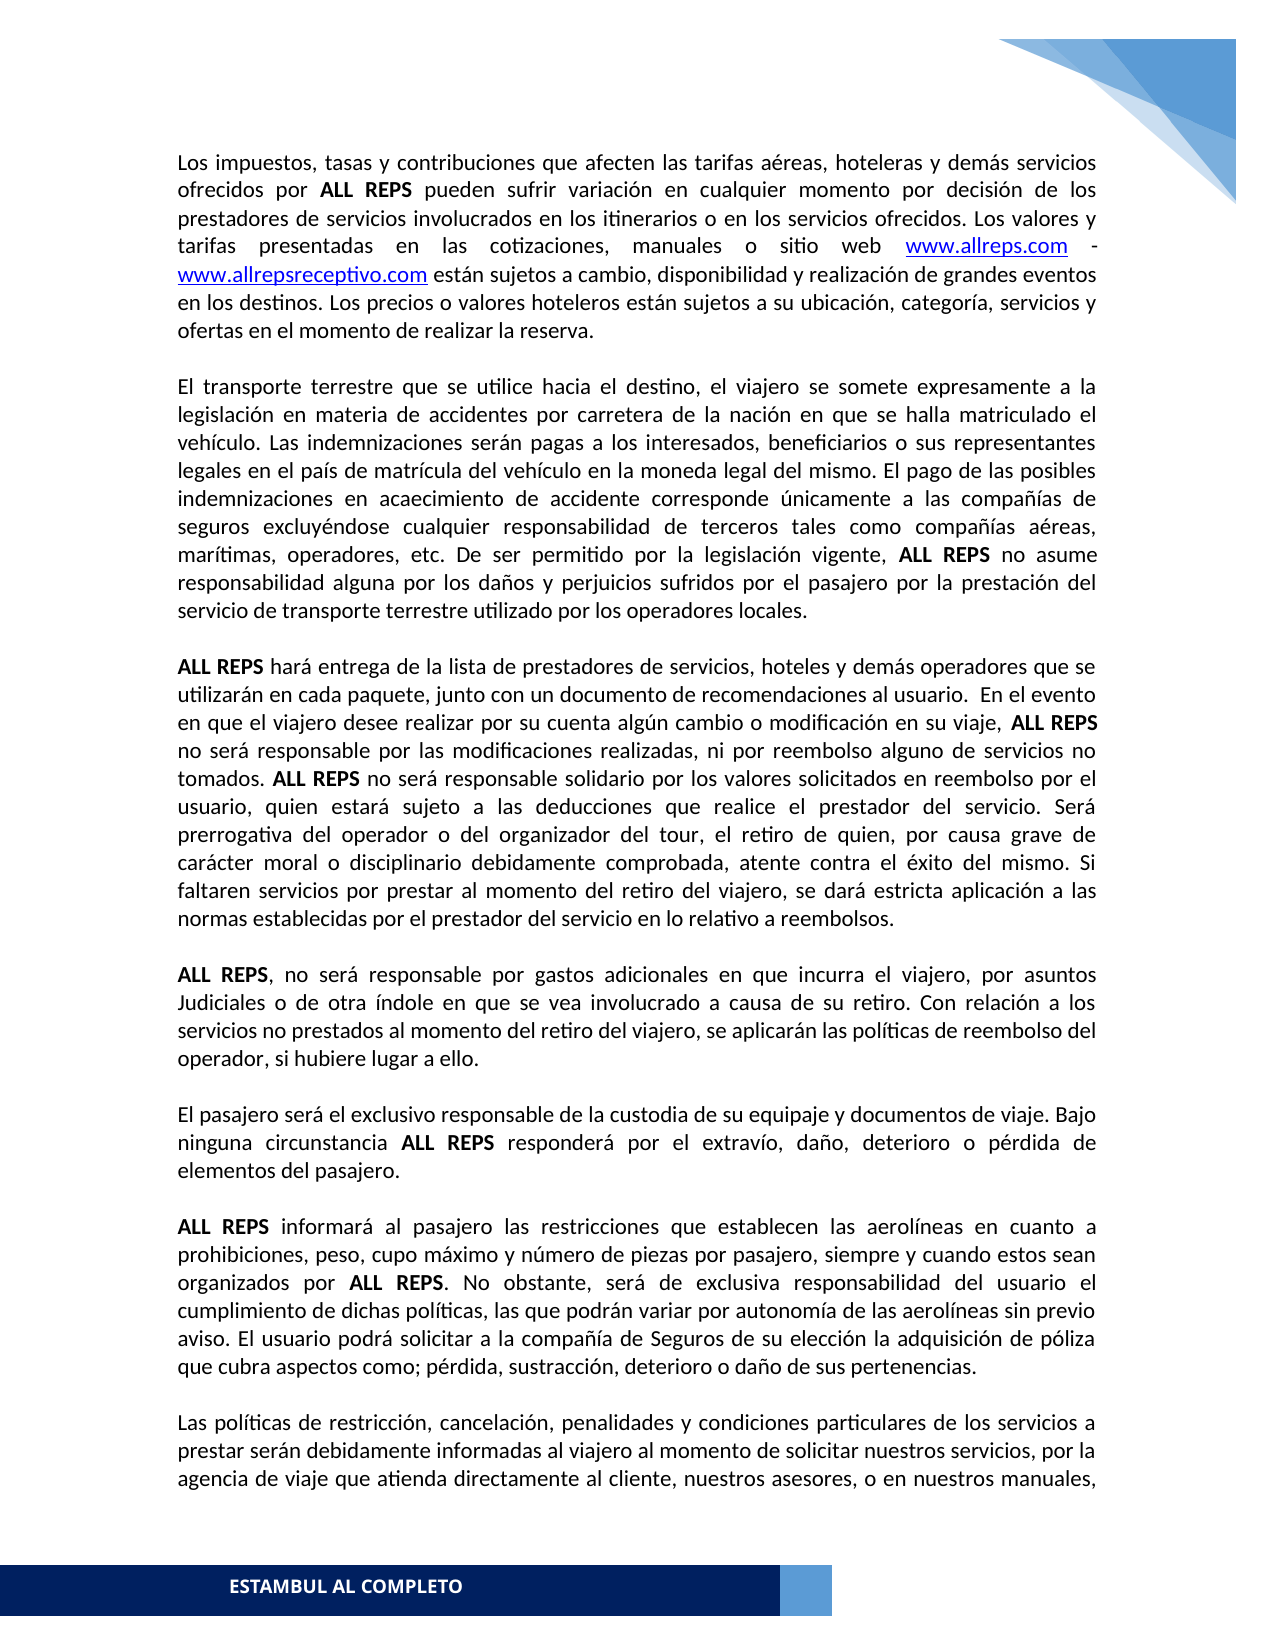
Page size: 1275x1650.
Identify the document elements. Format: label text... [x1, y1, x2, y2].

text ALL REPS, no será responsable por gastos adicionales en que incurra el viajero, por asuntos Judiciales o de otra índole en que se vea involucrado a causa de su retiro. Con relación a los servicios no prestados al momento del retiro del viajero, se aplicarán las políticas de reembolso del operador, si hubiere lugar a ello. [177, 960, 1098, 1072]
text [177, 1408, 1098, 1493]
text El pasajero será el exclusivo responsable de la custodia de su equipaje y documentos de viaje. Bajo ninguna circunstancia ALL REPS responderá por el extravío, daño, deterioro o pérdida de elementos del pasajero. [177, 1100, 1098, 1184]
text ALL REPS informará al pasajero las restricciones que establecen las aerolíneas en cuanto a prohibiciones, peso, cupo máximo y número de piezas por pasajero, siempre y cuando estos sean organizados por ALL REPS. No obstante, será de exclusiva responsabilidad del usuario el cumplimiento de dichas políticas, las que podrán variar por autonomía de las aerolíneas sin previo aviso. El usuario podrá solicitar a la compañía de Seguros de su elección la adquisición de póliza que cubra aspectos como; pérdida, sustracción, deterioro o daño de sus pertenencias. [177, 1212, 1098, 1381]
text El transporte terrestre que se utilice hacia el destino, el viajero se somete expresamente a la legislación en materia de accidentes por carretera de la nación en que se halla matriculado el vehículo. Las indemnizaciones serán pagas a los interesados, beneficiarios o sus representantes legales en el país de matrícula del vehículo en la moneda legal del mismo. El pago de las posibles indemnizaciones en acaecimiento de accidente corresponde únicamente a las compañías de seguros excluyéndose cualquier responsabilidad de terceros tales como compañías aéreas, marítimas, operadores, etc. De ser permitido por la legislación vigente, ALL REPS no asume responsabilidad alguna por los daños y perjuicios sufridos por el pasajero por la prestación del servicio de transporte terrestre utilizado por los operadores locales. [177, 372, 1098, 624]
text ALL REPS hará entrega de la lista de prestadores de servicios, hoteles y demás operadores que se utilizarán en cada paquete, junto con un documento de recomendaciones al usuario. En el evento en que el viajero desee realizar por su cuenta algún cambio o modificación en su viaje, ALL REPS no será responsable por las modificaciones realizadas, ni por reembolso alguno de servicios no tomados. ALL REPS no será responsable solidario por los valores solicitados en reembolso por el usuario, quien estará sujeto a las deducciones que realice el prestador del servicio. Será prerrogativa del operador o del organizador del tour, el retiro de quien, por causa grave de carácter moral o disciplinario debidamente comprobada, atente contra el éxito del mismo. Si faltaren servicios por prestar al momento del retiro del viajero, se dará estricta aplicación a las normas establecidas por el prestador del servicio en lo relativo a reembolsos. [177, 652, 1098, 932]
text Los impuestos, tasas y contribuciones que afecten las tarifas aéreas, hoteleras y demás servicios ofrecidos por ALL REPS pueden sufrir variación en cualquier momento por decisión de los prestadores de servicios involucrados en los itinerarios o en los servicios ofrecidos. Los valores y tarifas presentadas en las cotizaciones, manuales o sitio web www.allreps.com - www.allrepsreceptivo.com están sujetos a cambio, disponibilidad y realización de grandes eventos en los destinos. Los precios o valores hoteleros están sujetos a su ubicación, categoría, servicios y ofertas en el momento de realizar la reserva. [177, 148, 1098, 344]
picture [997, 39, 1236, 205]
